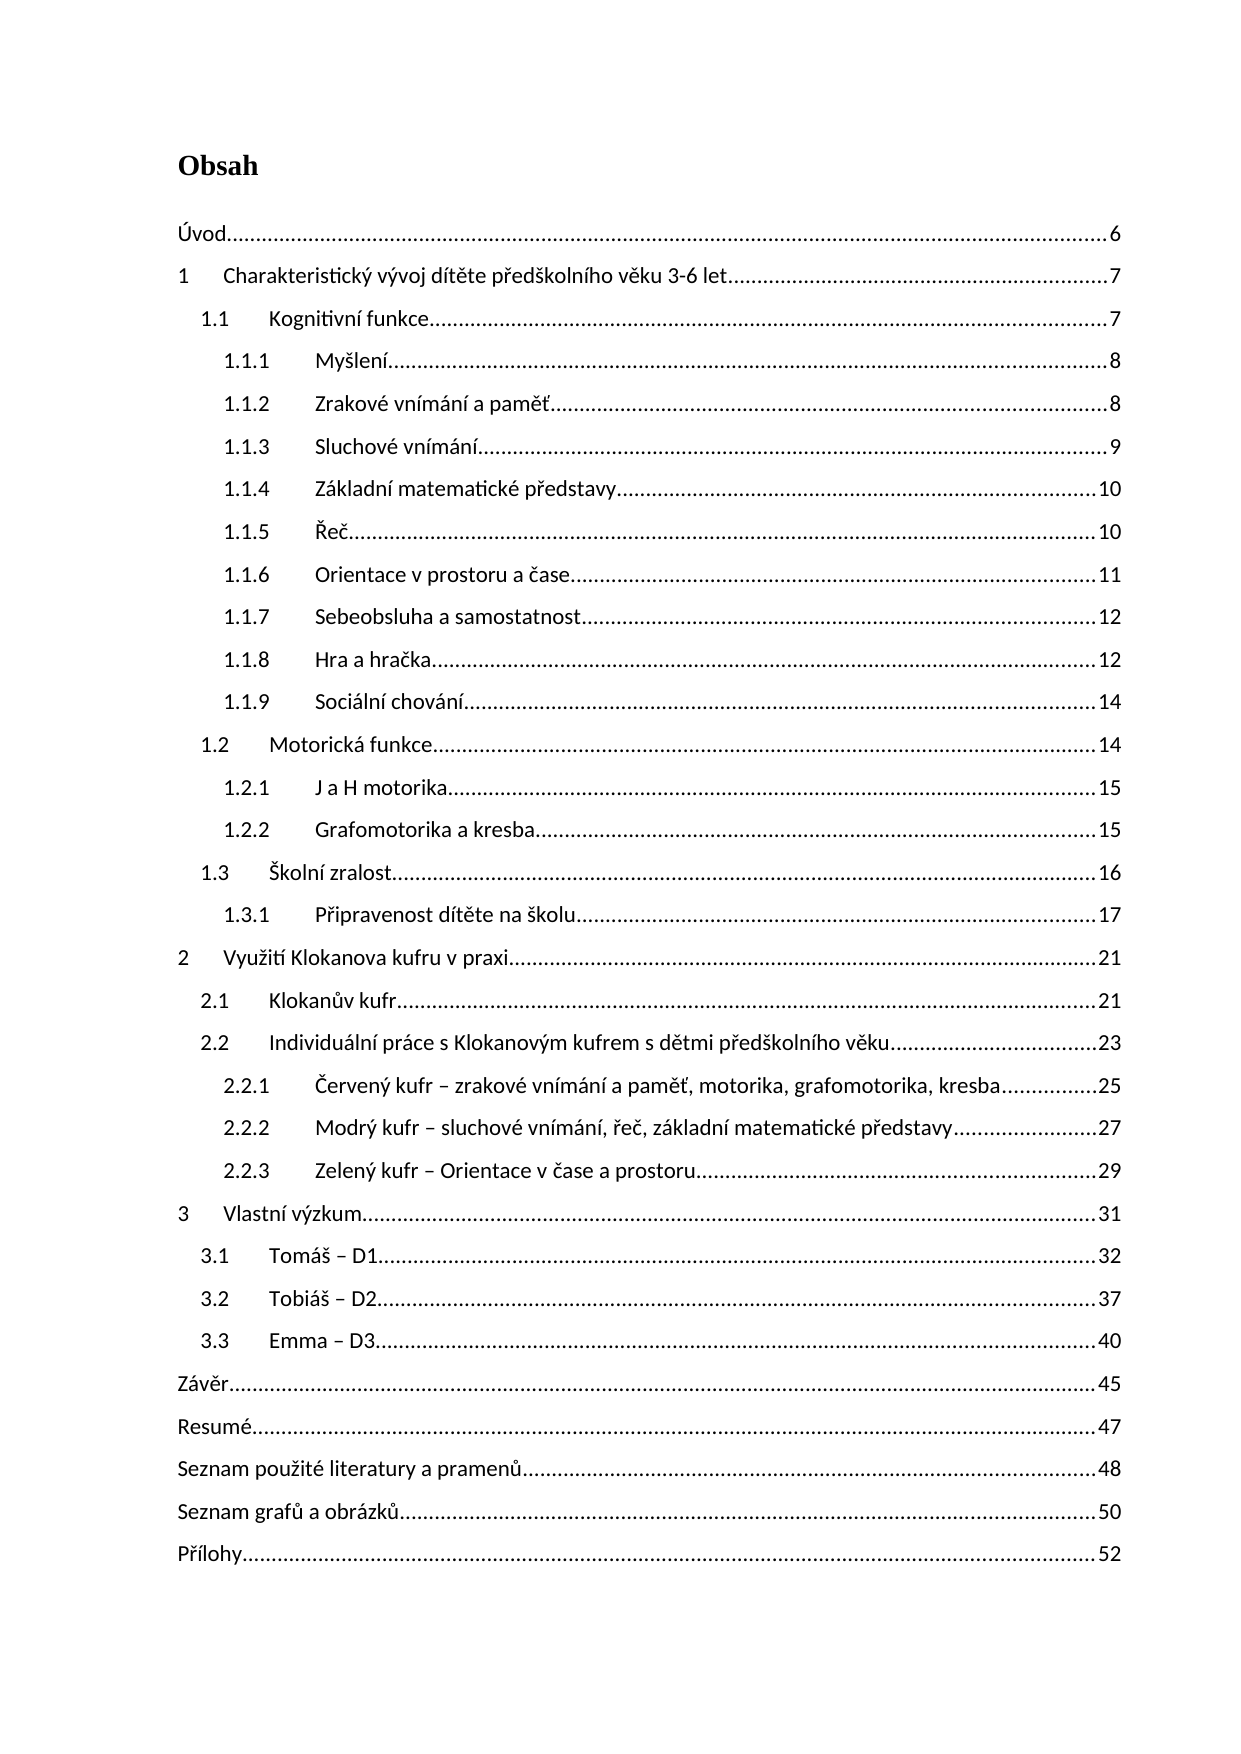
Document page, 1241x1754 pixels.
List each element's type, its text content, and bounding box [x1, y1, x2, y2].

text 1.1.3 Sluchové vnímání 9 [223, 432, 1122, 460]
text 3.2 Tobiáš – D2 37 [200, 1284, 1122, 1312]
text Obsah [177, 148, 1122, 181]
text 1.1.6 Orientace v prostoru a čase 11 [223, 560, 1122, 588]
text 2.2 Individuální práce s Klokanovým kufrem s dětmi předškolního věku 23 [200, 1028, 1122, 1056]
text Přílohy 52 [177, 1539, 1122, 1568]
text 2.1 Klokanův kufr 21 [200, 986, 1122, 1014]
text Závěr 45 [177, 1369, 1122, 1397]
text 1.1.8 Hra a hračka 12 [223, 645, 1122, 673]
text 2.2.1 Červený kufr – zrakové vnímání a paměť, motorika, grafomotorika, kresba 25 [223, 1071, 1122, 1099]
text Úvod 6 [177, 219, 1122, 247]
text Seznam použité literatury a pramenů 48 [177, 1454, 1122, 1482]
text 1.1.2 Zrakové vnímání a paměť 8 [223, 389, 1122, 417]
text 1.3 Školní zralost 16 [200, 858, 1122, 886]
text 2 Využití Klokanova kufru v praxi 21 [177, 943, 1122, 971]
text 2.2.3 Zelený kufr – Orientace v čase a prostoru 29 [223, 1156, 1122, 1184]
text Resumé 47 [177, 1412, 1122, 1440]
text Seznam grafů a obrázků 50 [177, 1497, 1122, 1525]
text 1.2 Motorická funkce 14 [200, 730, 1122, 758]
text 2.2.2 Modrý kufr – sluchové vnímání, řeč, základní matematické představy 27 [223, 1113, 1122, 1142]
text 3.1 Tomáš – D1 32 [200, 1241, 1122, 1269]
text 1 Charakteristický vývoj dítěte předškolního věku 3-6 let 7 [177, 261, 1122, 289]
text 3.3 Emma – D3 40 [200, 1327, 1122, 1354]
text 1.1 Kognitivní funkce 7 [200, 304, 1122, 332]
text 1.3.1 Připravenost dítěte na školu 17 [223, 901, 1122, 928]
text 1.1.4 Základní matematické představy 10 [223, 474, 1122, 502]
text 1.1.1 Myšlení 8 [223, 347, 1122, 375]
text 1.2.2 Grafomotorika a kresba 15 [223, 815, 1122, 843]
text 1.2.1 J a H motorika 15 [223, 773, 1122, 801]
text 3 Vlastní výzkum 31 [177, 1199, 1122, 1227]
text 1.1.9 Sociální chování 14 [223, 687, 1122, 716]
text 1.1.7 Sebeobsluha a samostatnost 12 [223, 602, 1122, 630]
text 1.1.5 Řeč 10 [223, 517, 1122, 545]
